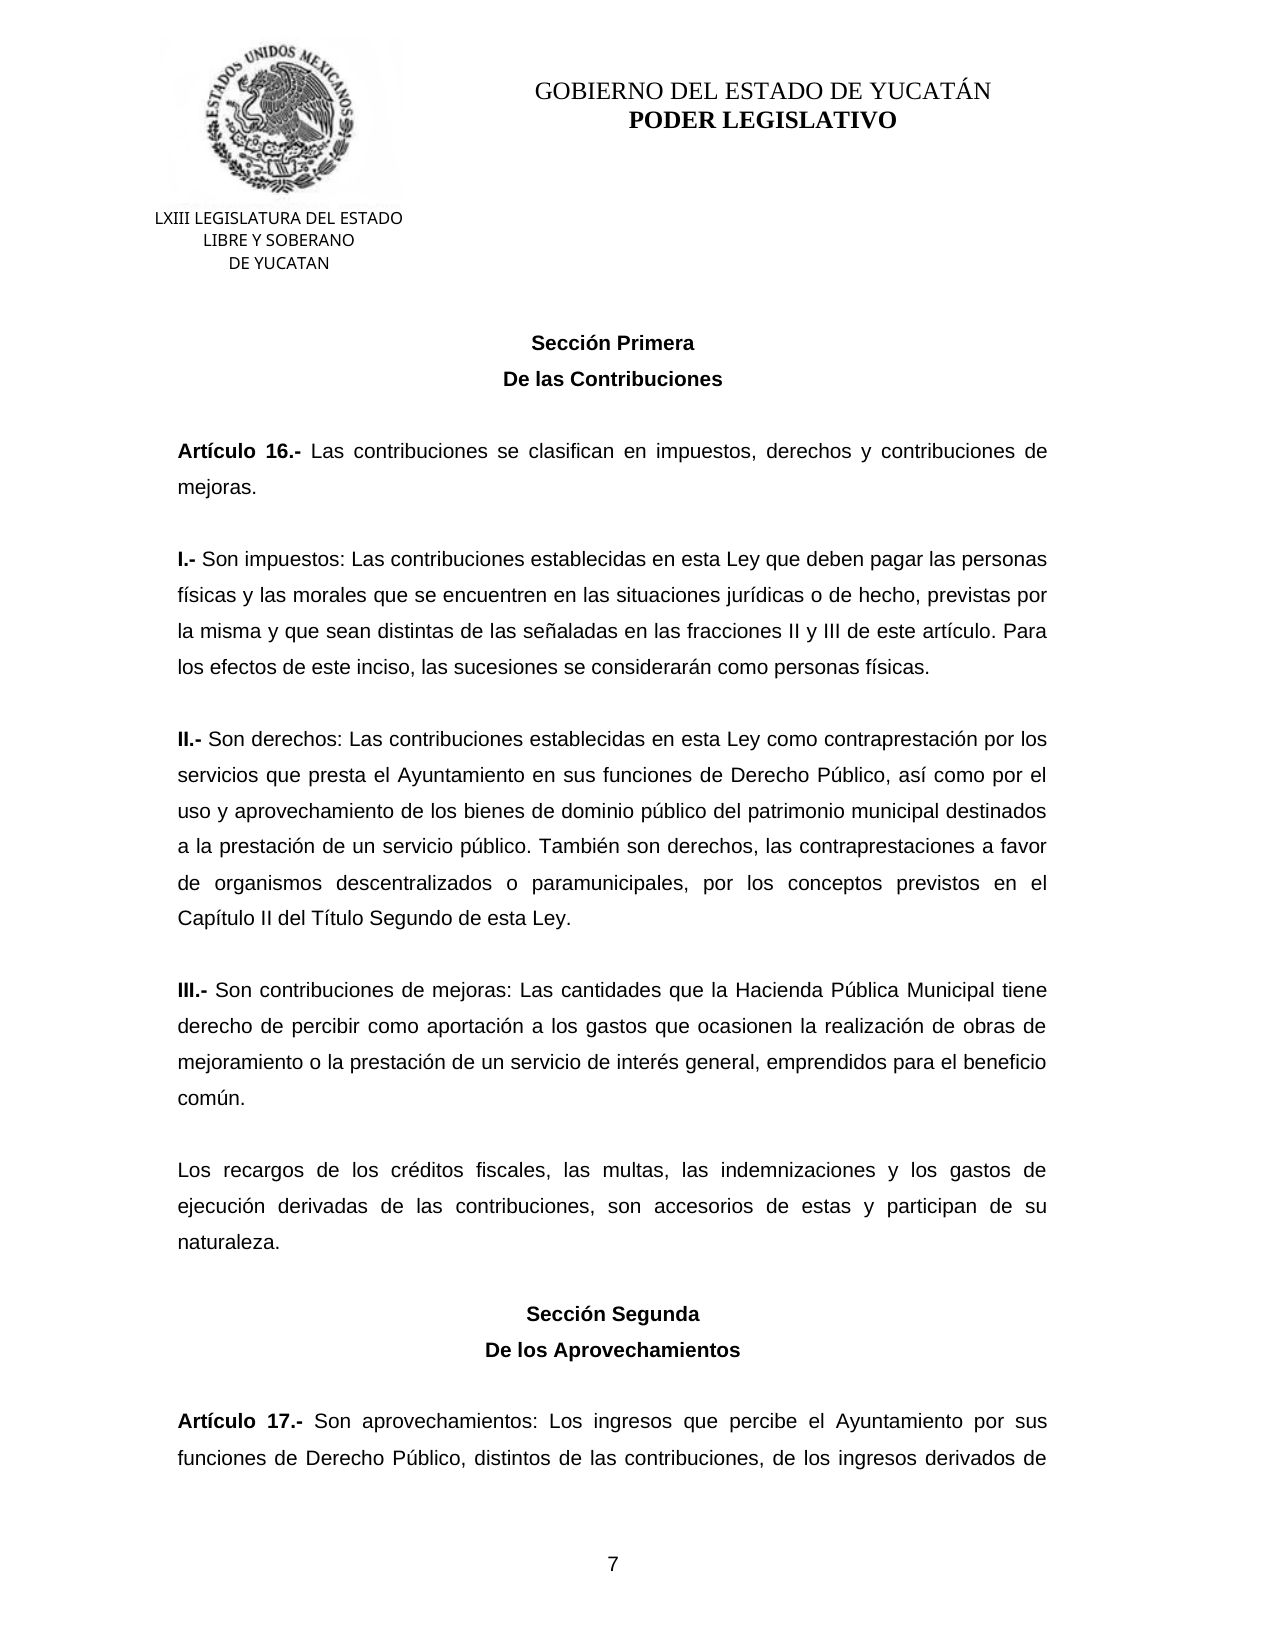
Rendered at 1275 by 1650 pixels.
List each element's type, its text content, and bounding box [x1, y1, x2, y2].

text De los Aprovechamientos [177, 1337, 1048, 1361]
text II.- Son derechos: Las contribuciones establecidas en esta Ley como contraprestación por los servicios que presta el Ayuntamiento en sus funciones de Derecho Público, así como por el uso y aprovechamiento de los bienes de dominio público del patrimonio municipal destinados a la prestación de un servicio público. También son derechos, las contraprestaciones a favor de organismos descentralizados o paramunicipales, por los conceptos previstos en el Capítulo II del Título Segundo de esta Ley. [177, 727, 1048, 930]
text Artículo 16.- Las contribuciones se clasifican en impuestos, derechos y contribuciones de mejoras. [177, 439, 1048, 499]
text Sección Primera [177, 331, 1048, 355]
text De las Contribuciones [177, 367, 1048, 391]
text I.- Son impuestos: Las contribuciones establecidas en esta Ley que deben pagar las personas físicas y las morales que se encuentren en las situaciones jurídicas o de hecho, previstas por la misma y que sean distintas de las señaladas en las fracciones II y III de este artículo. Para los efectos de este inciso, las sucesiones se considerarán como personas físicas. [177, 547, 1048, 679]
text III.- Son contribuciones de mejoras: Las cantidades que la Hacienda Pública Municipal tiene derecho de percibir como aportación a los gastos que ocasionen la realización de obras de mejoramiento o la prestación de un servicio de interés general, emprendidos para el beneficio común. [177, 978, 1048, 1110]
picture [159, 37, 404, 209]
text Sección Segunda [177, 1302, 1048, 1326]
text Los recargos de los créditos fiscales, las multas, las indemnizaciones y los gastos de ejecución derivadas de las contribuciones, son accesorios de estas y participan de su naturaleza. [177, 1158, 1048, 1254]
